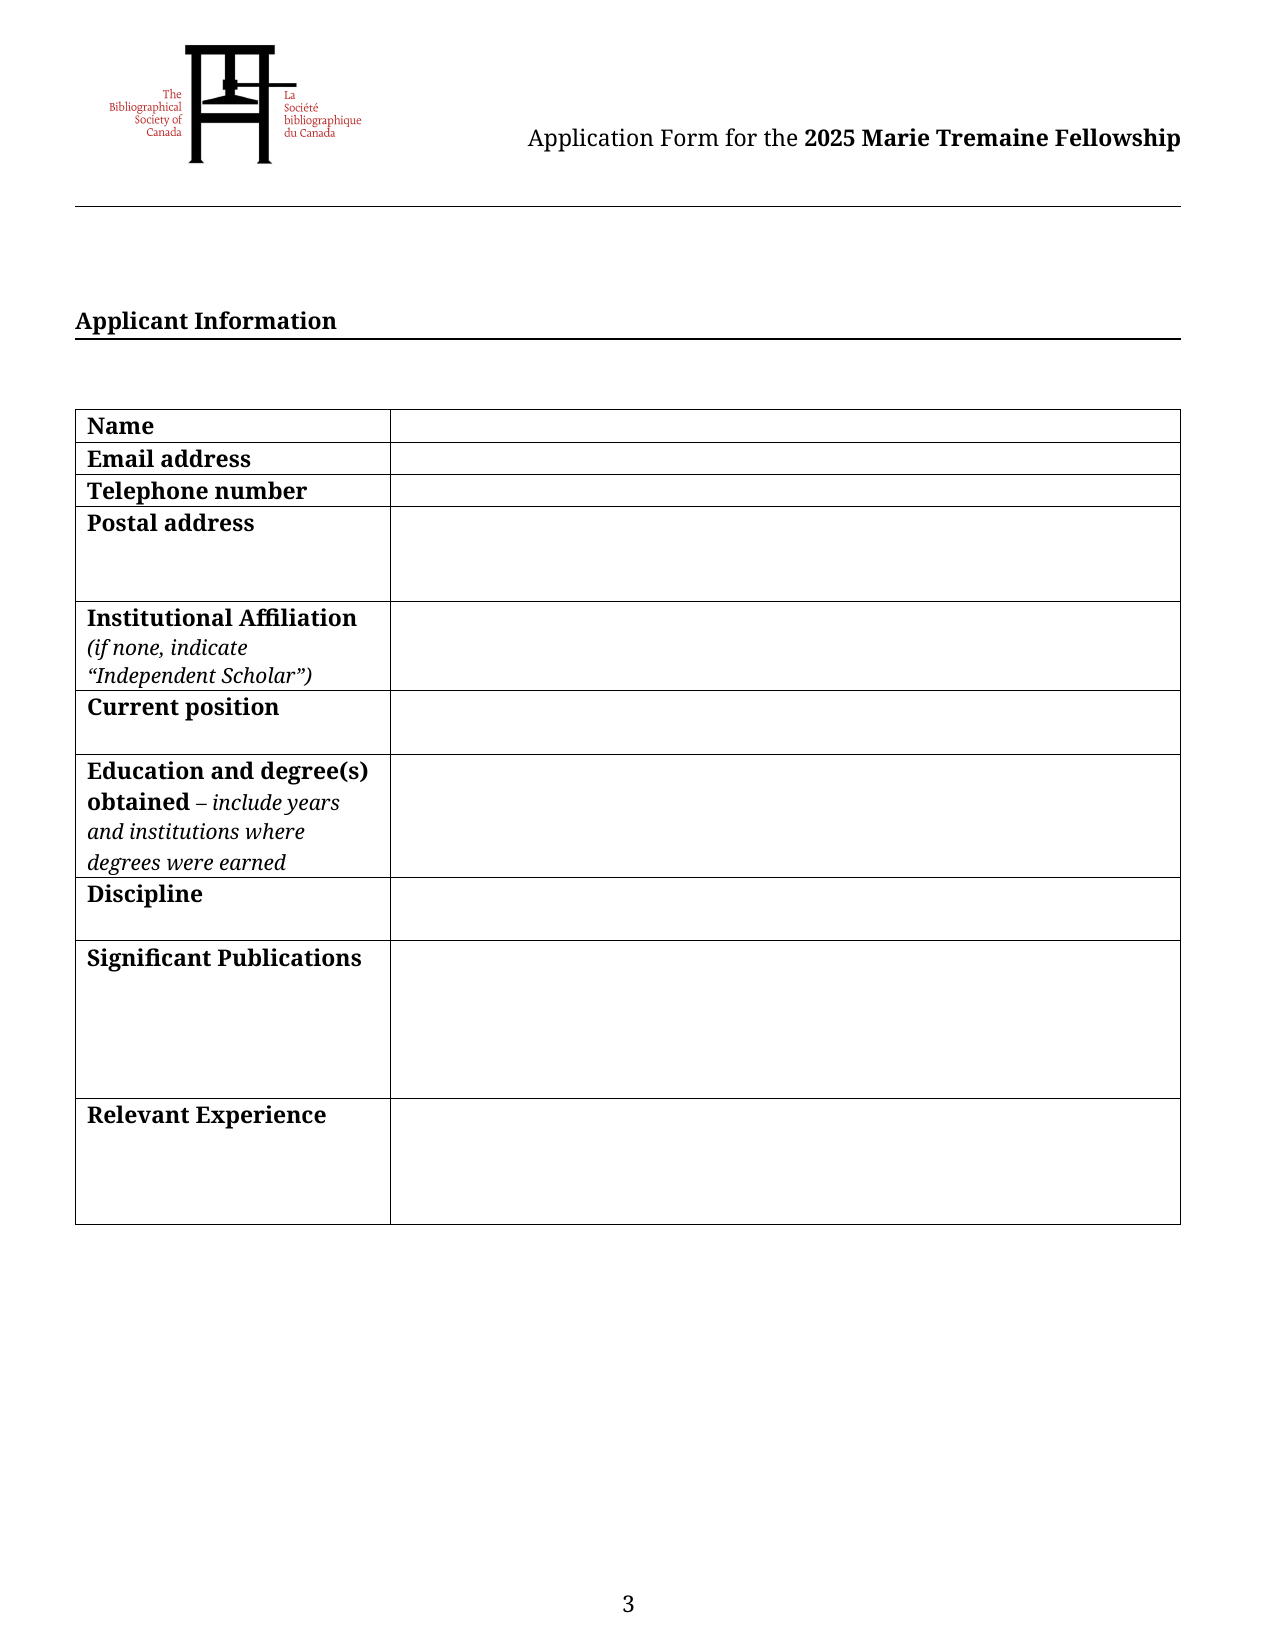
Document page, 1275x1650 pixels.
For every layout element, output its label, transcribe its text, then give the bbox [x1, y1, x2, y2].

table_header [391, 410, 1180, 442]
table_cell [391, 507, 1180, 601]
table_cell [391, 691, 1180, 754]
table_cell [391, 878, 1180, 940]
table_cell Telephone number [76, 475, 390, 506]
table_cell [391, 755, 1180, 877]
table_cell [391, 941, 1180, 1098]
table_header Name [76, 410, 390, 442]
table_cell [391, 602, 1180, 690]
table_cell Relevant Experience [76, 1099, 390, 1224]
table_cell [391, 475, 1180, 506]
text Applicant Information [75, 305, 1181, 338]
table_cell [391, 1099, 1180, 1224]
table_cell Significant Publications [76, 941, 390, 1098]
table_cell Institutional Affiliation (if none, indicate “Independent Scholar”) [76, 602, 390, 690]
table_cell Discipline [76, 878, 390, 940]
table_cell Current position [76, 691, 390, 754]
picture [93, 37, 375, 169]
table_cell Education and degree(s) obtained – include years and institutions where degrees were earned [76, 755, 390, 877]
table_cell Postal address [76, 507, 390, 601]
table_cell Email address [76, 443, 390, 474]
table_cell [391, 443, 1180, 474]
